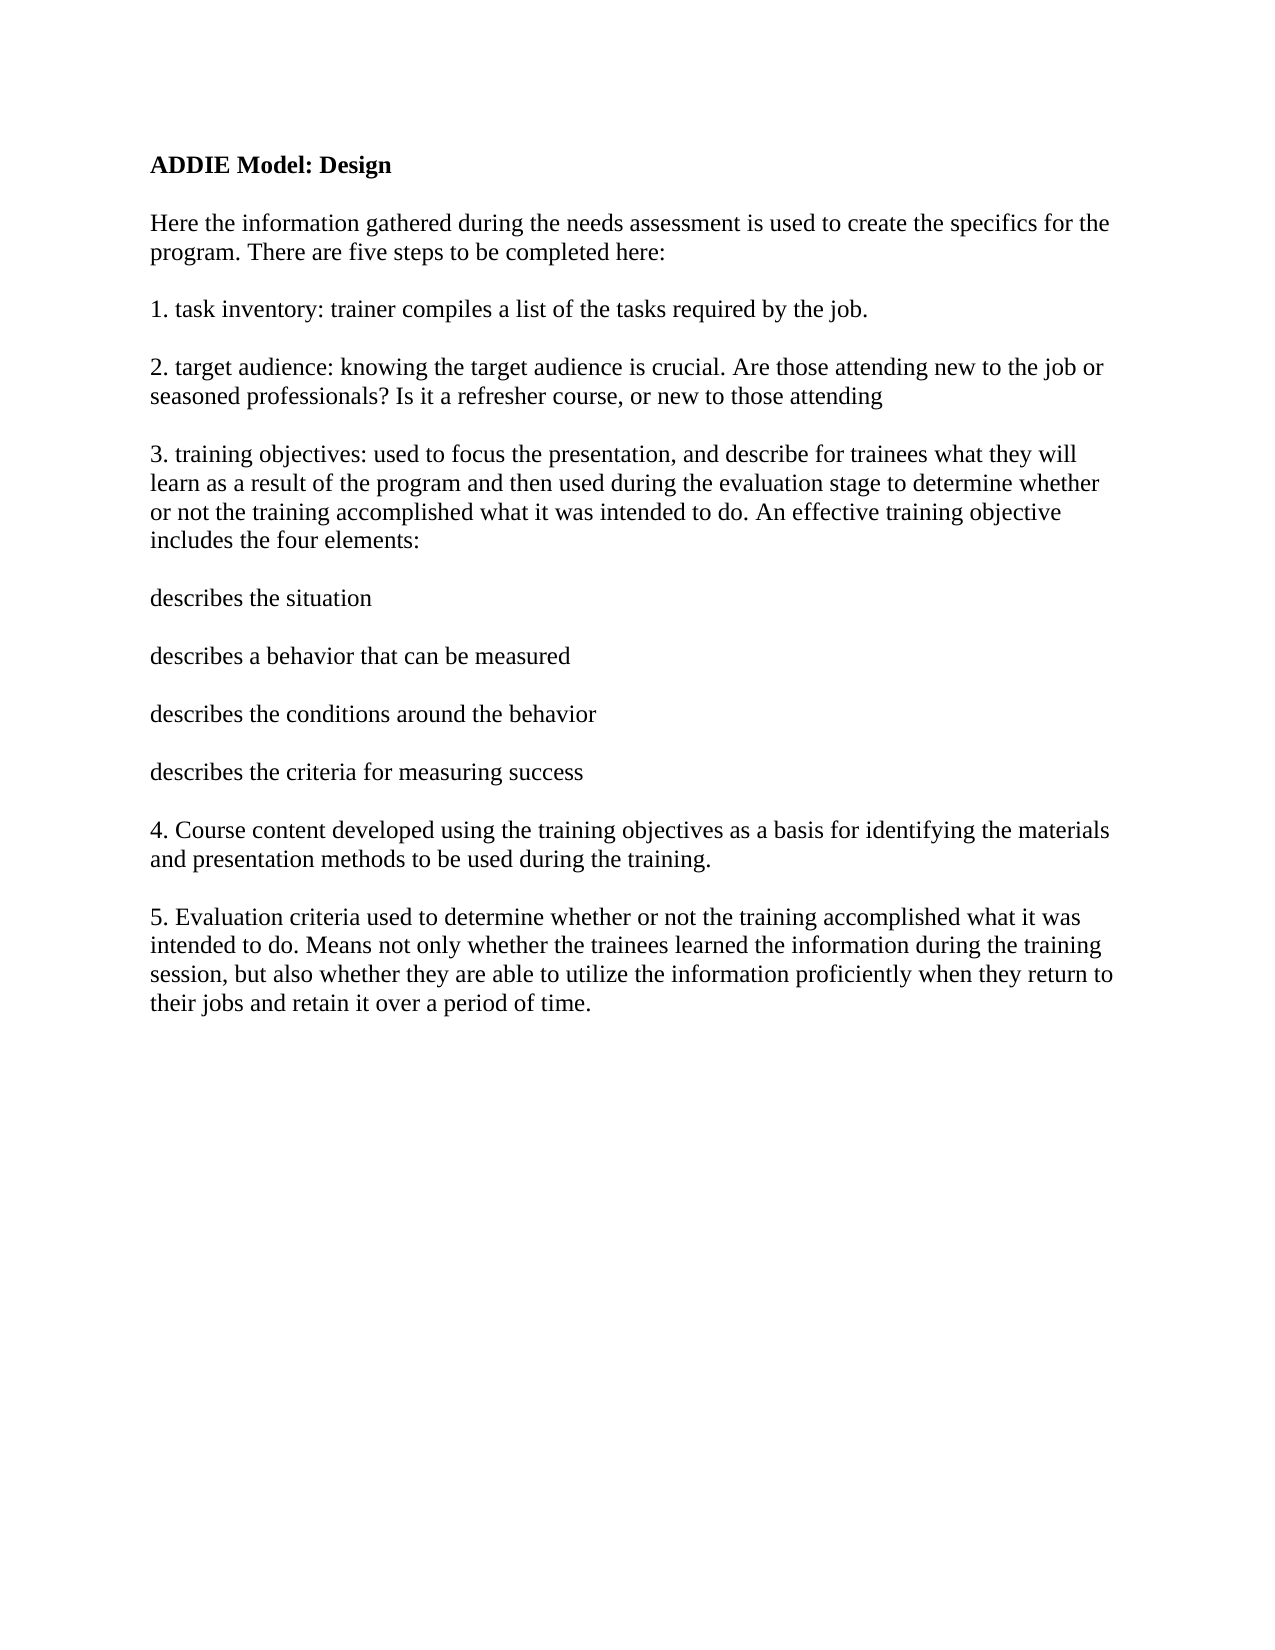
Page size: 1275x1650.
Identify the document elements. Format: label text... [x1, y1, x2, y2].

text Here the information gathered during the needs assessment is used to create the specifics for the program. There are five steps to be completed here: [150, 208, 1125, 265]
text 1. task inventory: trainer compiles a list of the tasks required by the job. [150, 294, 1125, 323]
text ADDIE Model: Design [150, 150, 1125, 179]
text 2. target audience: knowing the target audience is crucial. Are those attending new to the job or seasoned professionals? Is it a refresher course, or new to those attending [150, 352, 1125, 410]
text describes a behavior that can be measured [150, 641, 1125, 670]
text describes the criteria for measuring success [150, 757, 1125, 786]
text describes the situation [150, 583, 1125, 612]
text 3. training objectives: used to focus the presentation, and describe for trainees what they will learn as a result of the program and then used during the evaluation stage to determine whether or not the training accomplished what it was intended to do. An effective training objective includes the four elements: [150, 439, 1125, 554]
text 4. Course content developed using the training objectives as a basis for identifying the materials and presentation methods to be used during the training. [150, 815, 1125, 872]
text 5. Evaluation criteria used to determine whether or not the training accomplished what it was intended to do. Means not only whether the trainees learned the information during the training session, but also whether they are able to utilize the information proficiently when they return to their jobs and retain it over a period of time. [150, 902, 1125, 1017]
text describes the conditions around the behavior [150, 699, 1125, 728]
